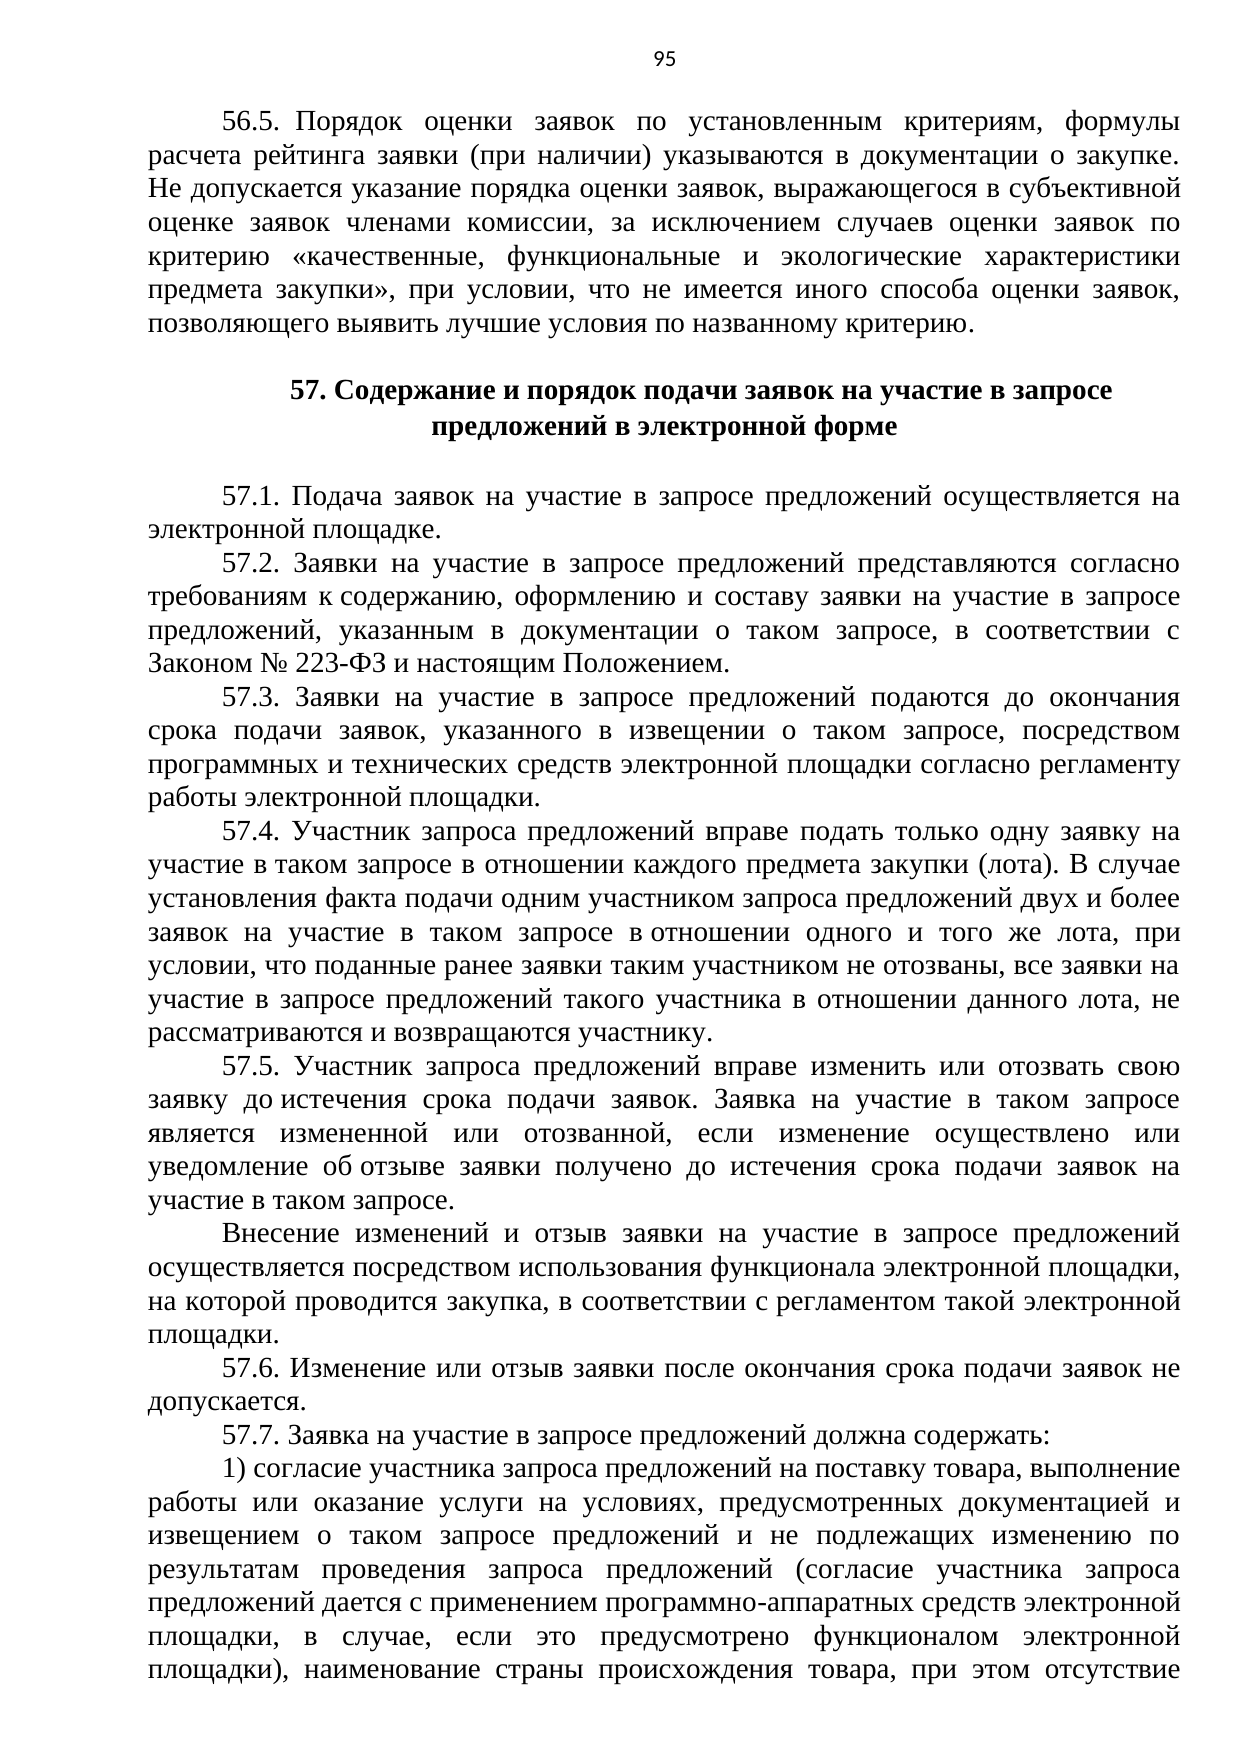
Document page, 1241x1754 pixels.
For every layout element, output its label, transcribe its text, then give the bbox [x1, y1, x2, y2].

text 57.7. Заявка на участие в запросе предложений должна содержать: [148, 1417, 1181, 1450]
text 56.5. Порядок оценки заявок по установленным критериям, формулы расчета рейтинга заявки (при наличии) указываются в документации о закупке. Не допускается указание порядка оценки заявок, выражающегося в субъективной оценке заявок членами комиссии, за исключением случаев оценки заявок по критерию «качественные, функциональные и экологические характеристики предмета закупки», при условии, что не имеется иного способа оценки заявок, позволяющего выявить лучшие условия по названному критерию. [148, 103, 1181, 338]
text 57.4. Участник запроса предложений вправе подать только одну заявку на участие в таком запросе в отношении каждого предмета закупки (лота). В случае установления факта подачи одним участником запроса предложений двух и более заявок на участие в таком запросе в отношении одного и того же лота, при условии, что поданные ранее заявки таким участником не отозваны, все заявки на участие в запросе предложений такого участника в отношении данного лота, не рассматриваются и возвращаются участнику. [148, 813, 1181, 1048]
text 57.5. Участник запроса предложений вправе изменить или отозвать свою заявку до истечения срока подачи заявок. Заявка на участие в таком запросе является измененной или отозванной, если изменение осуществлено или уведомление об отзыве заявки получено до истечения срока подачи заявок на участие в таком запросе. [148, 1048, 1181, 1216]
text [148, 1450, 1181, 1685]
text 57.2. Заявки на участие в запросе предложений представляются согласно требованиям к содержанию, оформлению и составу заявки на участие в запросе предложений, указанным в документации о таком запросе, в соответствии с Законом № 223-ФЗ и настоящим Положением. [148, 545, 1181, 679]
text 57.3. Заявки на участие в запросе предложений подаются до окончания срока подачи заявок, указанного в извещении о таком запросе, посредством программных и технических средств электронной площадки согласно регламенту работы электронной площадки. [148, 679, 1181, 813]
text Внесение изменений и отзыв заявки на участие в запросе предложений осуществляется посредством использования функционала электронной площадки, на которой проводится закупка, в соответствии с регламентом такой электронной площадки. [148, 1216, 1181, 1350]
subtitle 57. Содержание и порядок подачи заявок на участие в запросе предложений в электронной форме [148, 372, 1181, 441]
text 57.1. Подача заявок на участие в запросе предложений осуществляется на электронной площадке. [148, 478, 1181, 545]
text 57.6. Изменение или отзыв заявки после окончания срока подачи заявок не допускается. [148, 1350, 1181, 1417]
